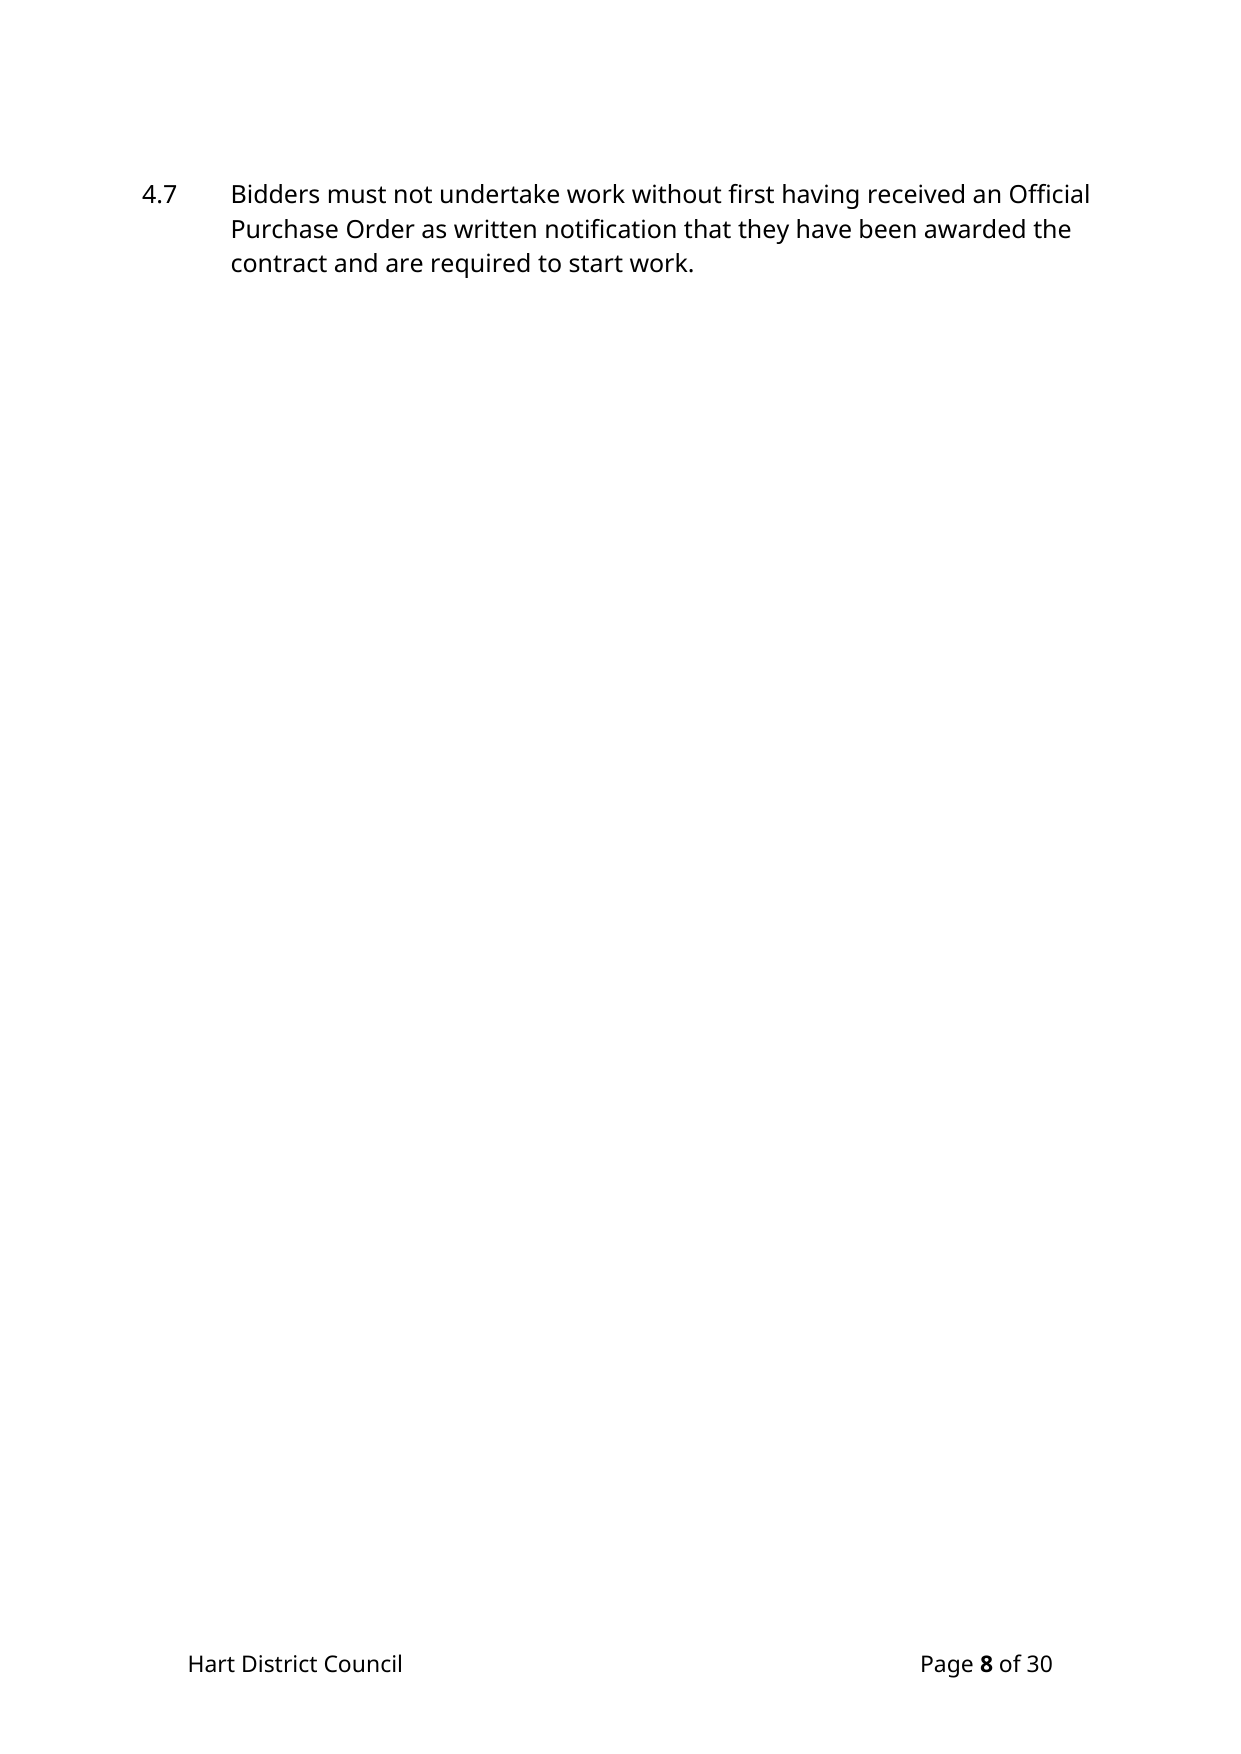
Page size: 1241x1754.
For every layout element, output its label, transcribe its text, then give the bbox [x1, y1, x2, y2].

list Bidders must not undertake work without first having received an Official Purchase Order as written notification that they have been awarded the contract and are required to start work. [142, 177, 1098, 279]
